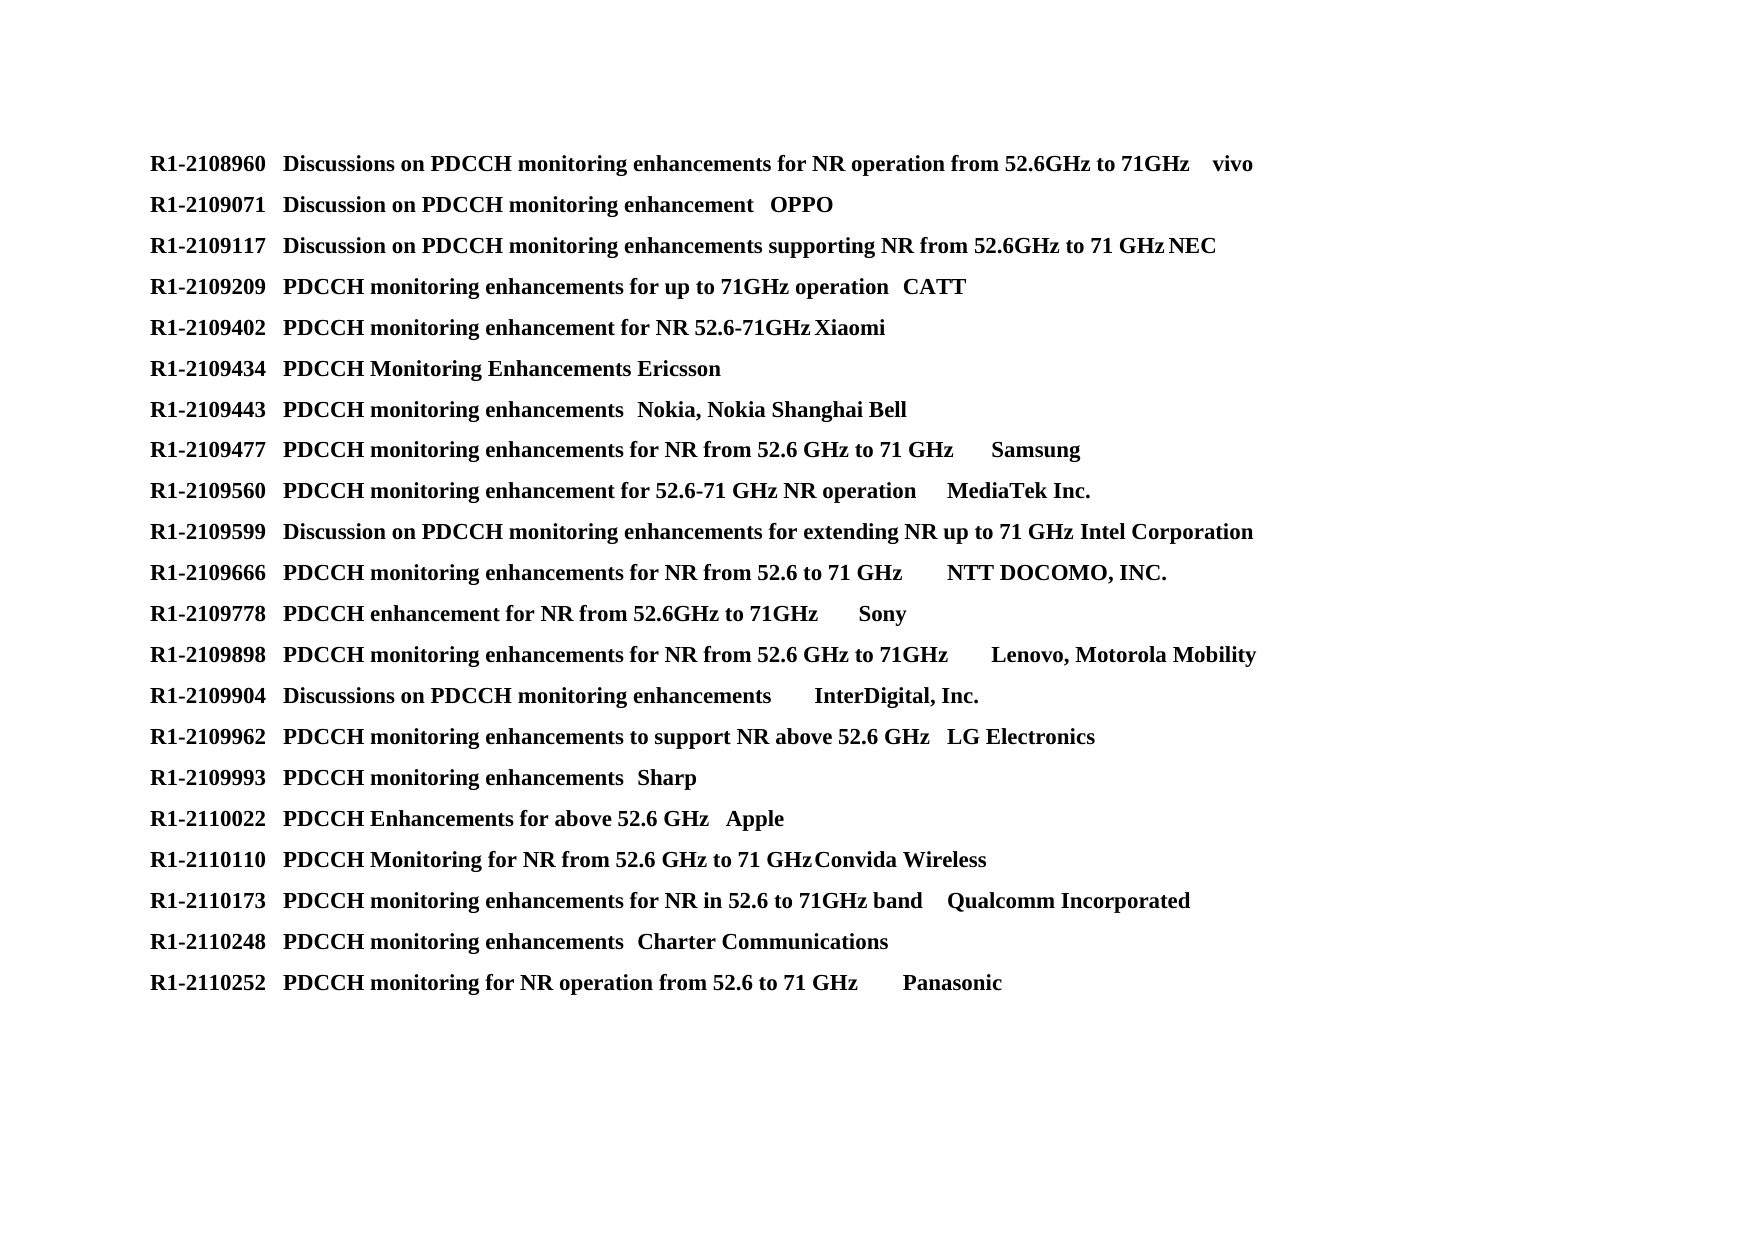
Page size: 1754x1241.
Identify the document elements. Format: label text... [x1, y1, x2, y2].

text R1-2109599 Discussion on PDCCH monitoring enhancements for extending NR up to 71 GHz Intel Corporation [150, 518, 1604, 545]
text R1-2110248 PDCCH monitoring enhancements Charter Communications [150, 928, 1604, 954]
text R1-2109443 PDCCH monitoring enhancements Nokia, Nokia Shanghai Bell [150, 396, 1604, 422]
text R1-2109666 PDCCH monitoring enhancements for NR from 52.6 to 71 GHz NTT DOCOMO, INC. [150, 559, 1604, 586]
text R1-2110252 PDCCH monitoring for NR operation from 52.6 to 71 GHz Panasonic [150, 969, 1604, 995]
text R1-2110173 PDCCH monitoring enhancements for NR in 52.6 to 71GHz band Qualcomm Incorporated [150, 887, 1604, 913]
text R1-2109904 Discussions on PDCCH monitoring enhancements InterDigital, Inc. [150, 682, 1604, 708]
text R1-2109209 PDCCH monitoring enhancements for up to 71GHz operation CATT [150, 273, 1604, 299]
text R1-2109993 PDCCH monitoring enhancements Sharp [150, 764, 1604, 790]
text R1-2110022 PDCCH Enhancements for above 52.6 GHz Apple [150, 805, 1604, 831]
text R1-2109402 PDCCH monitoring enhancement for NR 52.6-71GHz Xiaomi [150, 314, 1604, 340]
text R1-2109434 PDCCH Monitoring Enhancements Ericsson [150, 355, 1604, 381]
text R1-2109071 Discussion on PDCCH monitoring enhancement OPPO [150, 191, 1604, 217]
text R1-2109962 PDCCH monitoring enhancements to support NR above 52.6 GHz LG Electronics [150, 723, 1604, 749]
text R1-2108960 Discussions on PDCCH monitoring enhancements for NR operation from 52.6GHz to 71GHz vivo [150, 150, 1604, 176]
text R1-2109898 PDCCH monitoring enhancements for NR from 52.6 GHz to 71GHz Lenovo, Motorola Mobility [150, 641, 1604, 668]
text R1-2109477 PDCCH monitoring enhancements for NR from 52.6 GHz to 71 GHz Samsung [150, 437, 1604, 463]
text R1-2109560 PDCCH monitoring enhancement for 52.6-71 GHz NR operation MediaTek Inc. [150, 477, 1604, 504]
text R1-2109117 Discussion on PDCCH monitoring enhancements supporting NR from 52.6GHz to 71 GHz NEC [150, 232, 1604, 258]
text R1-2110110 PDCCH Monitoring for NR from 52.6 GHz to 71 GHz Convida Wireless [150, 846, 1604, 872]
text R1-2109778 PDCCH enhancement for NR from 52.6GHz to 71GHz Sony [150, 600, 1604, 627]
